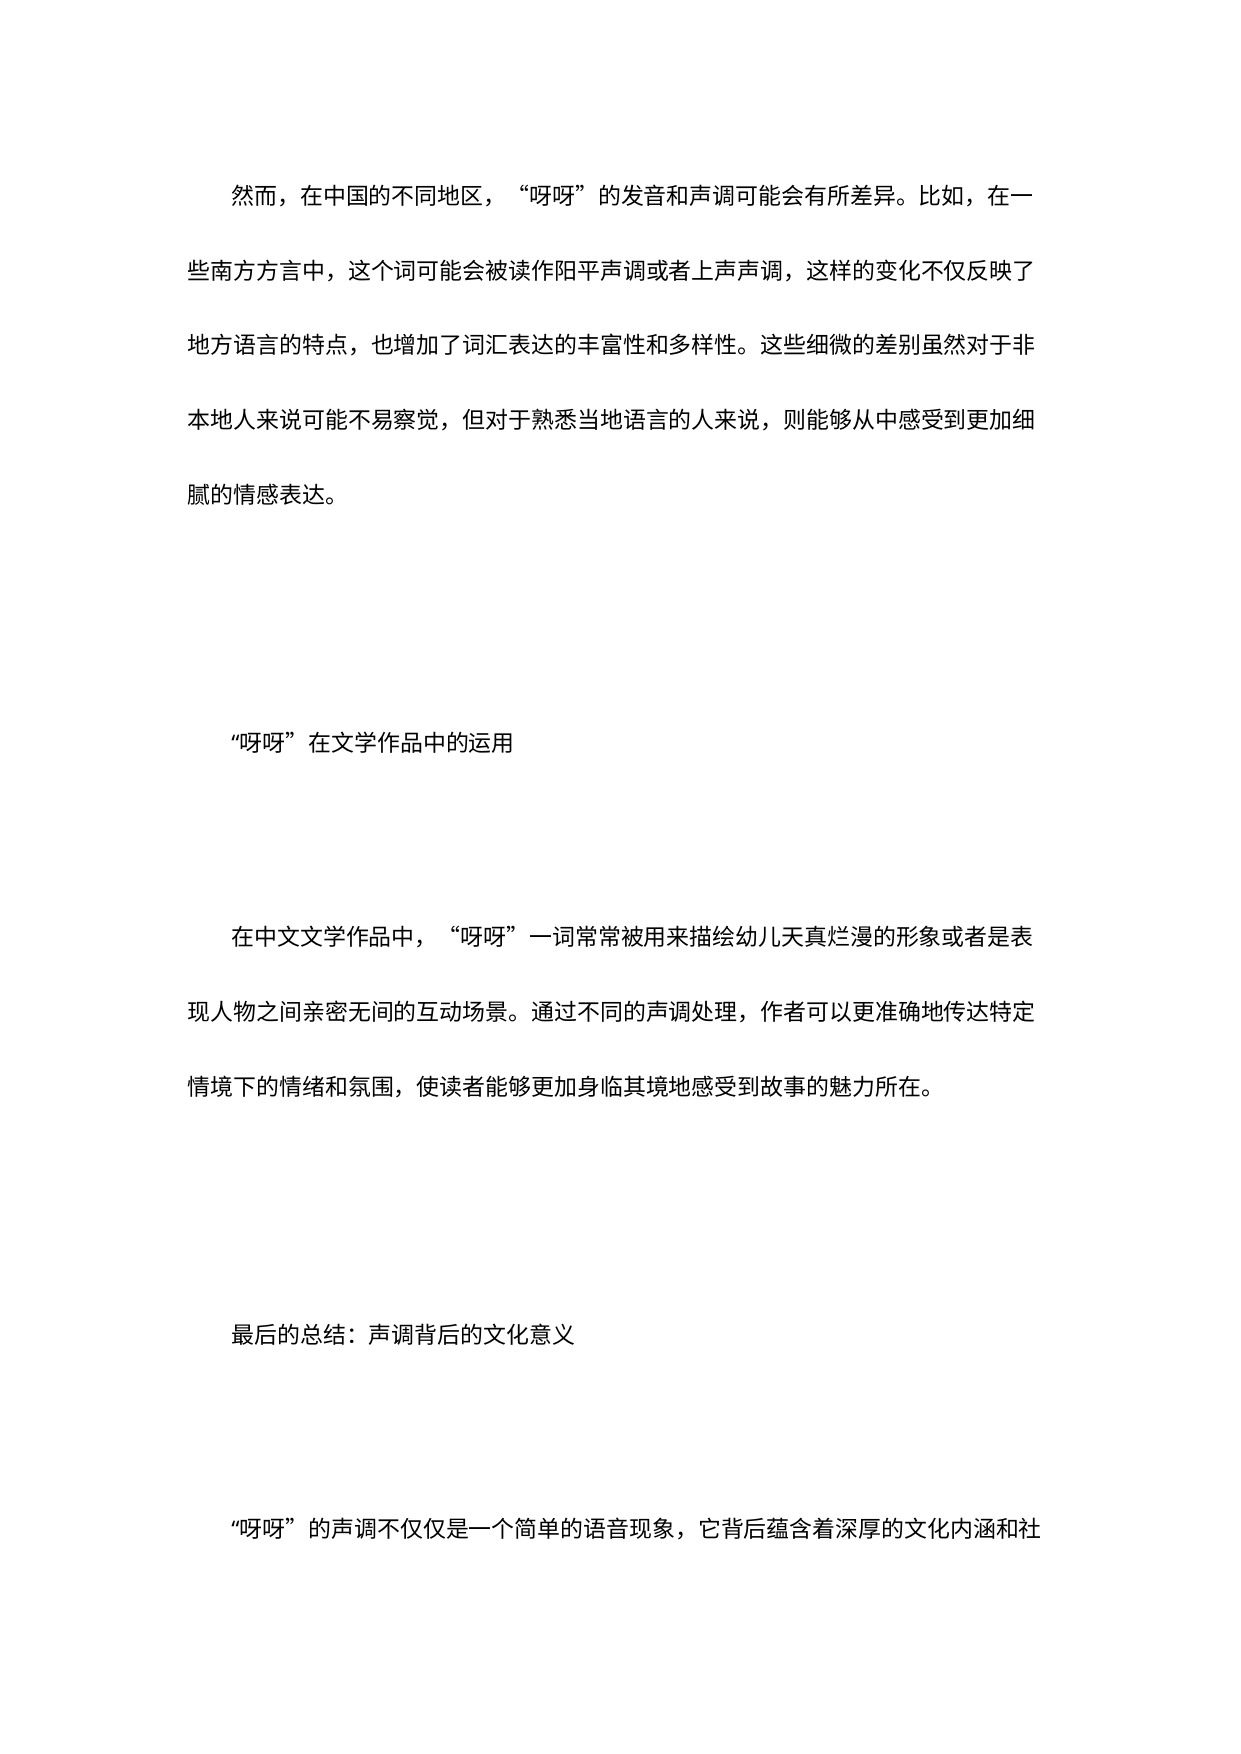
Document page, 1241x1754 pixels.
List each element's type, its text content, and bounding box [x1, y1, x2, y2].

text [187, 1495, 1053, 1560]
text 然而，在中国的不同地区，“呀呀”的发音和声调可能会有所差异。比如，在一些南方方言中，这个词可能会被读作阳平声调或者上声声调，这样的变化不仅反映了地方语言的特点，也增加了词汇表达的丰富性和多样性。这些细微的差别虽然对于非本地人来说可能不易察觉，但对于熟悉当地语言的人来说，则能够从中感受到更加细腻的情感表达。 [187, 162, 1053, 526]
text “呀呀”在文学作品中的运用 [187, 709, 1053, 774]
text 最后的总结：声调背后的文化意义 [187, 1301, 1053, 1366]
text 在中文文学作品中，“呀呀”一词常常被用来描绘幼儿天真烂漫的形象或者是表现人物之间亲密无间的互动场景。通过不同的声调处理，作者可以更准确地传达特定情境下的情绪和氛围，使读者能够更加身临其境地感受到故事的魅力所在。 [187, 903, 1053, 1118]
